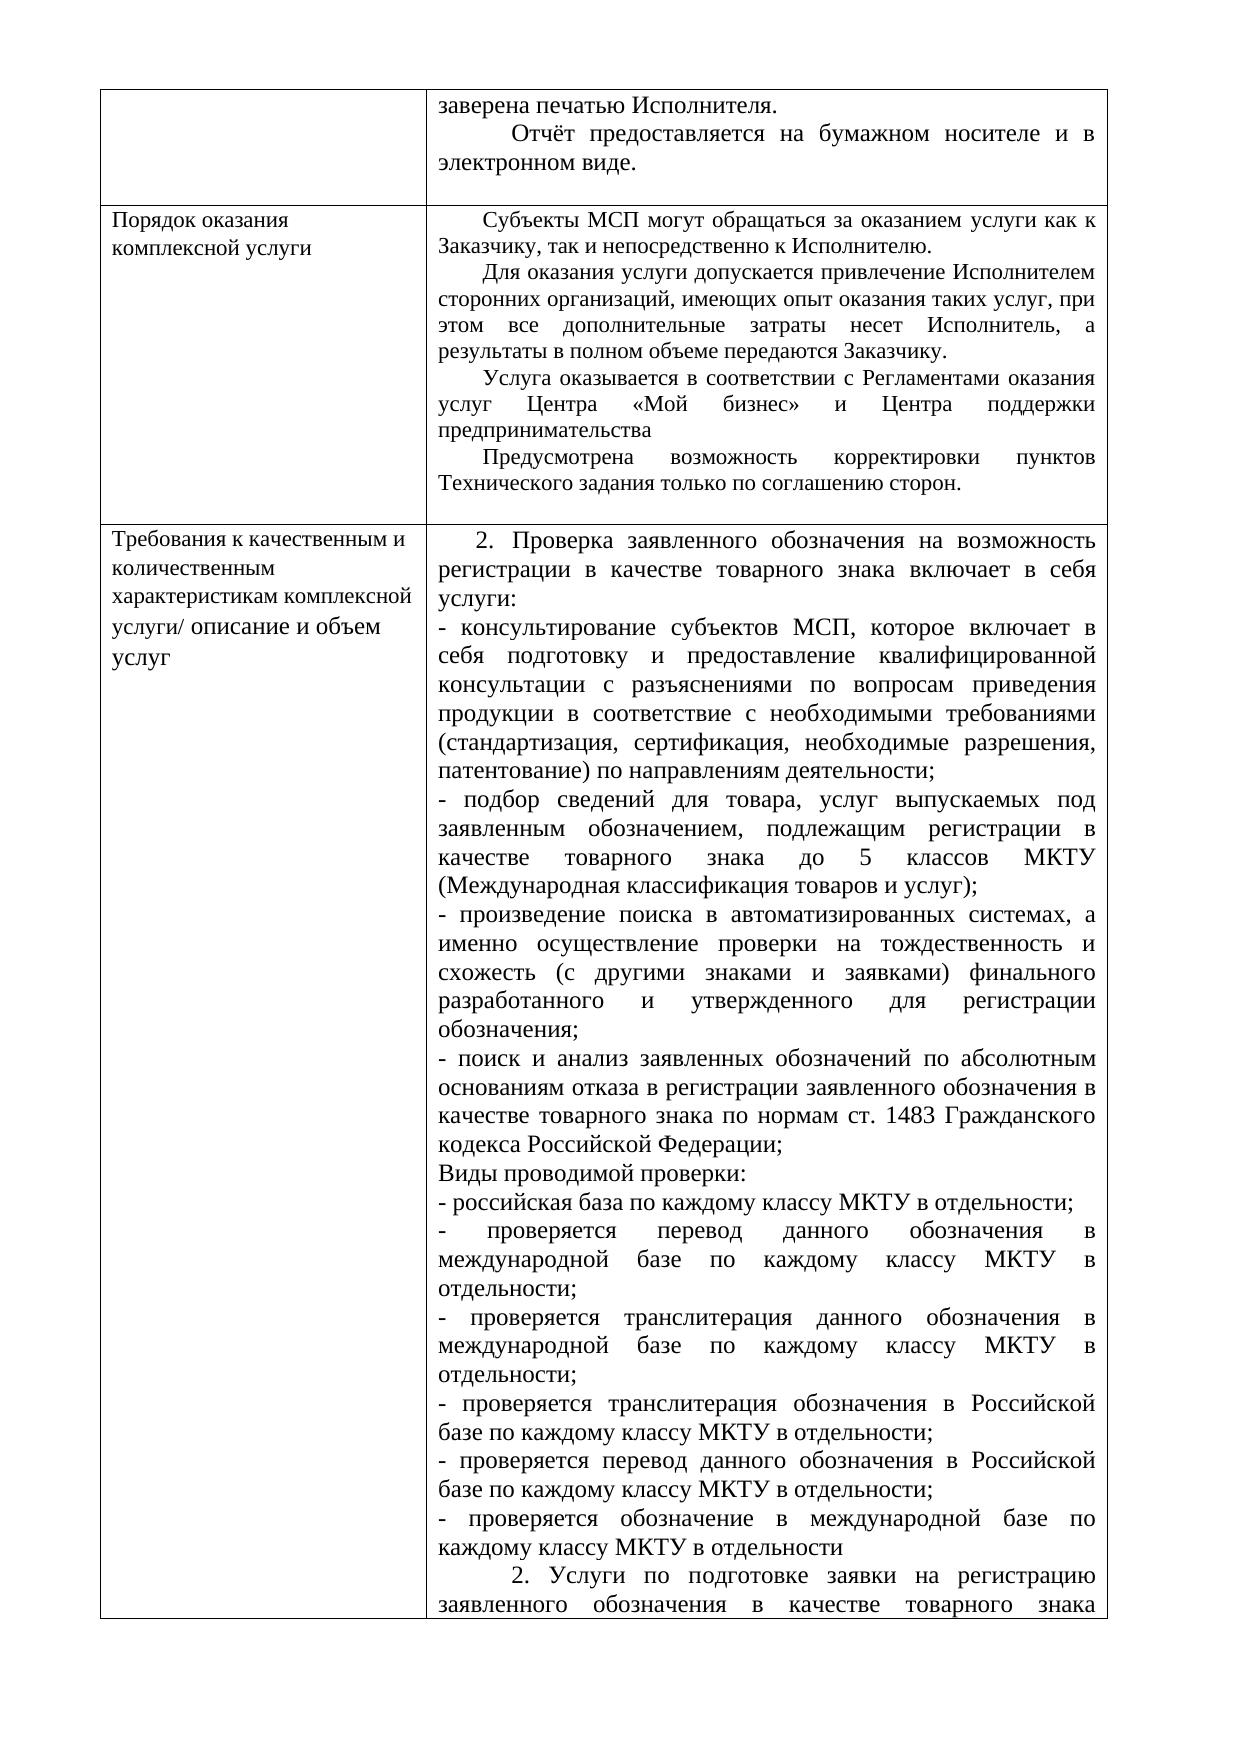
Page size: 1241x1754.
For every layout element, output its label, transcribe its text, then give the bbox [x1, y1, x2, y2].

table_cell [427, 525, 1107, 1618]
table_cell Порядок оказания комплексной услуги [101, 206, 426, 524]
table_cell Субъекты МСП могут обращаться за оказанием услуги как к Заказчику, так и непосредственно к Исполнителю. Для оказания услуги допускается привлечение Исполнителем сторонних организаций, имеющих опыт оказания таких услуг, при этом все дополнительные затраты несет Исполнитель, а результаты в полном объеме передаются Заказчику. Услуга оказывается в соответствии с Регламентами оказания услуг Центра «Мой бизнес» и Центра поддержки предпринимательства Предусмотрена возможность корректировки пунктов Технического задания только по соглашению сторон. [427, 206, 1107, 524]
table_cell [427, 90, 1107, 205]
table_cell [101, 525, 426, 1618]
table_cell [101, 90, 426, 205]
